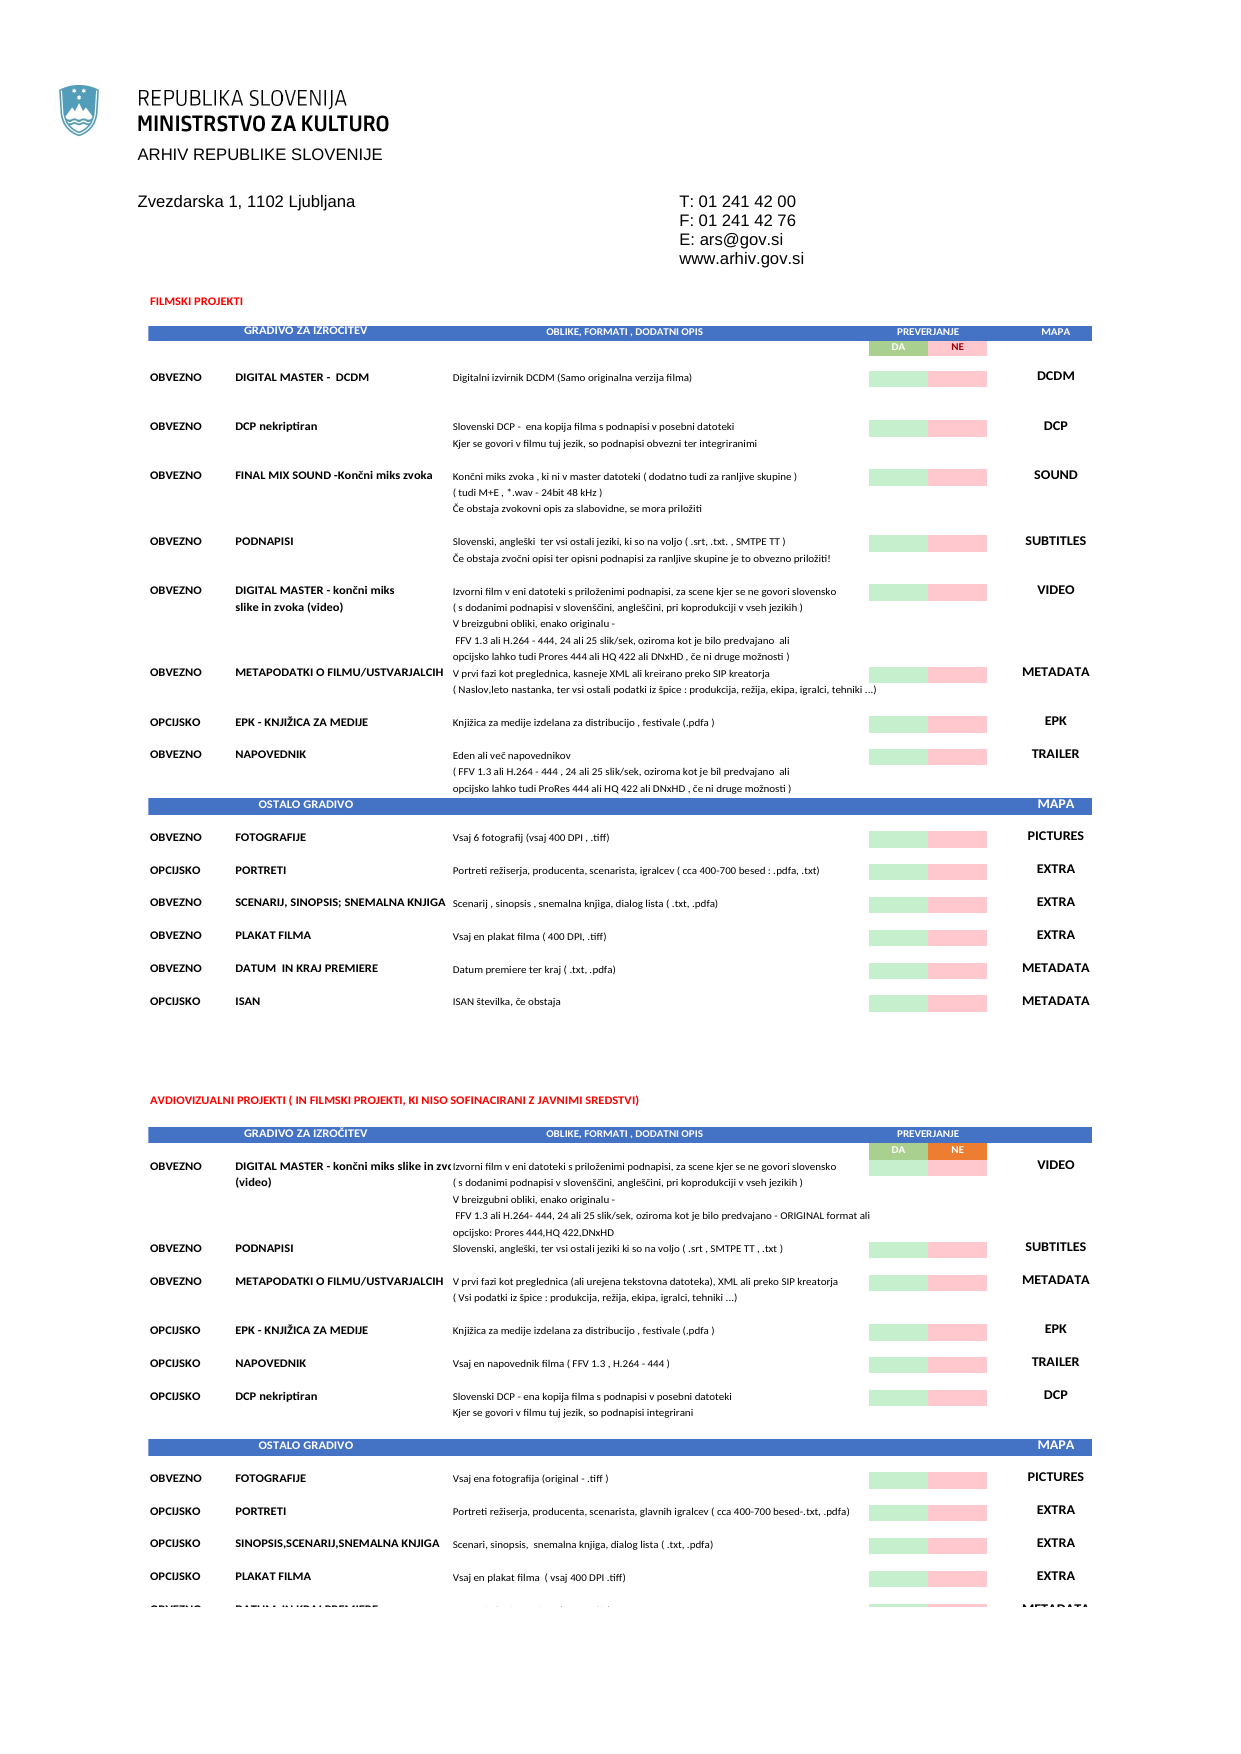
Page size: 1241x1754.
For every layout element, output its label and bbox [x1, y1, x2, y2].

picture [44, 73, 400, 145]
